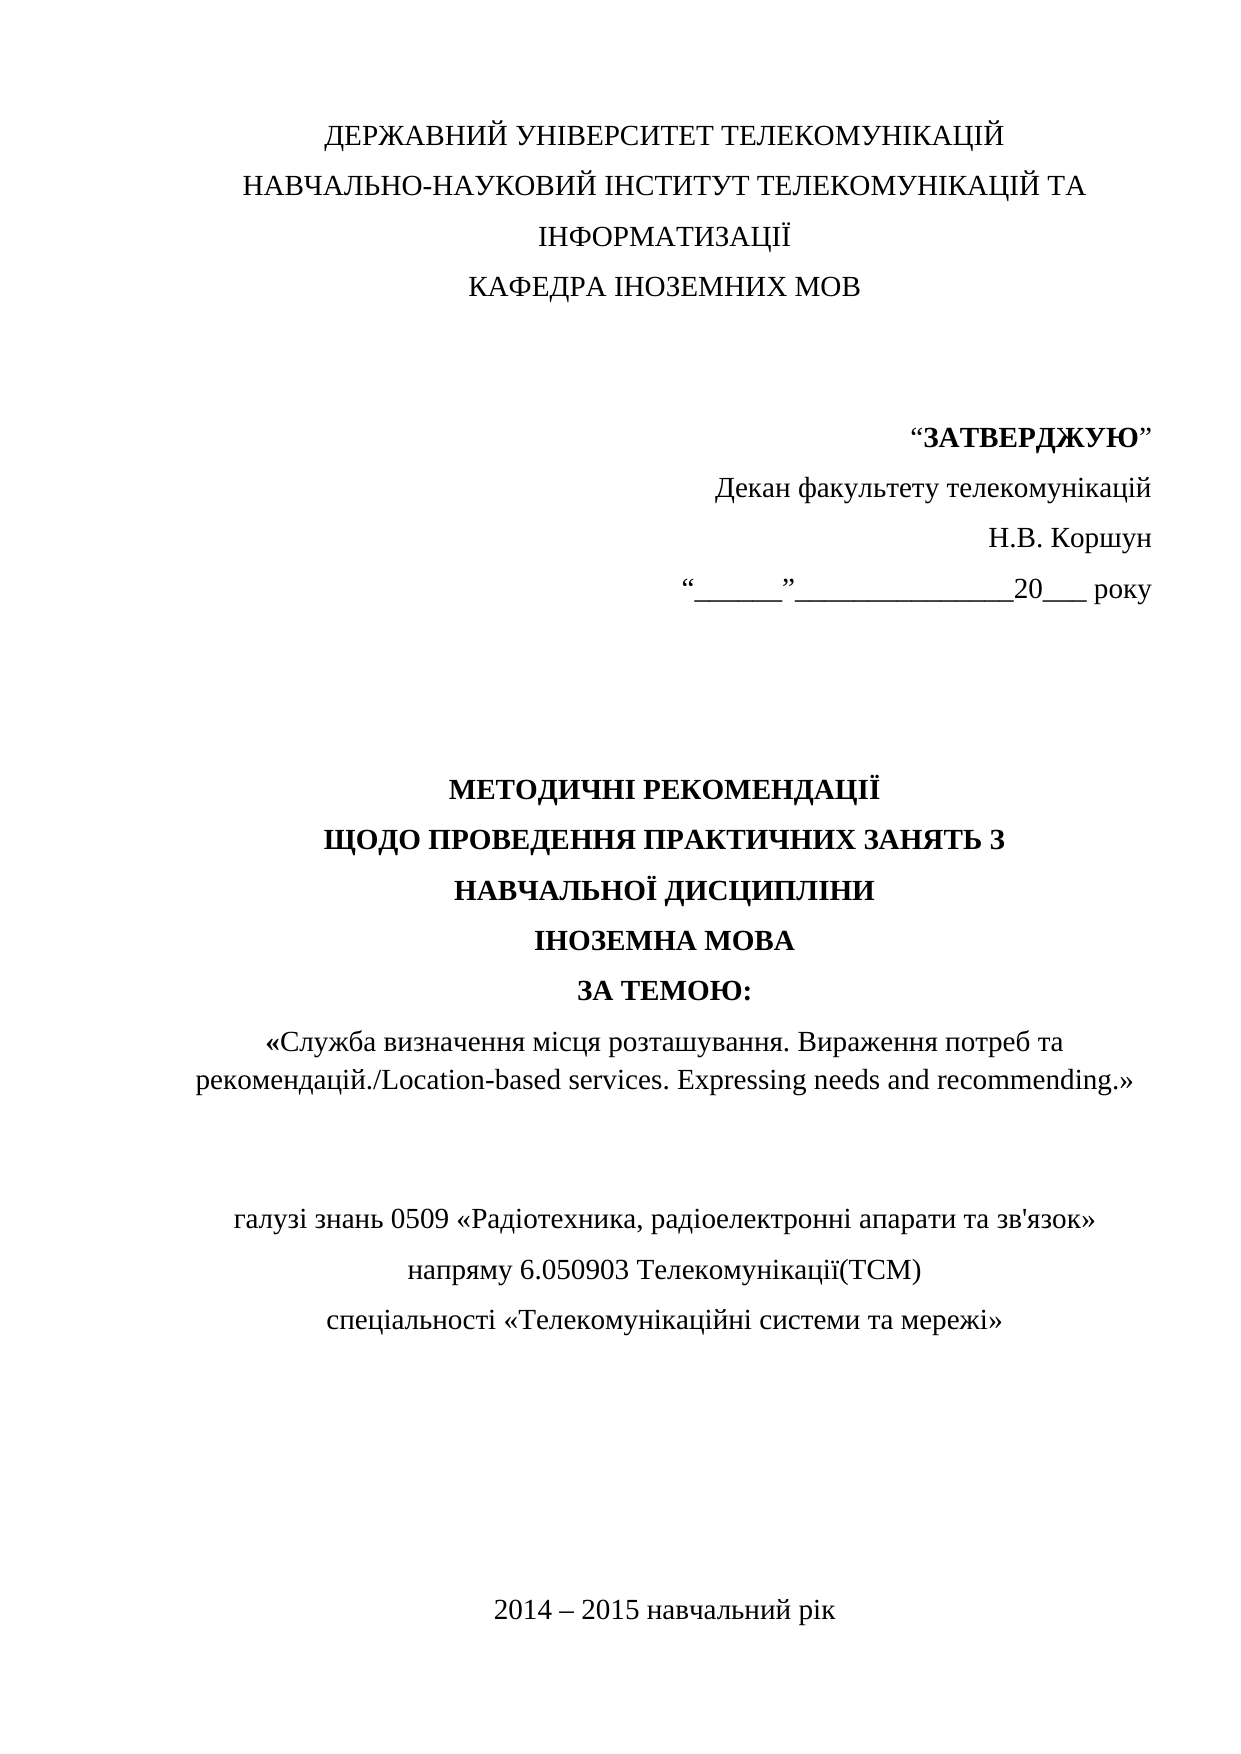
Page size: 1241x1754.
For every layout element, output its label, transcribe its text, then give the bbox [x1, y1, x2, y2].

text «Служба визначення місця розташування. Вираження потреб та рекомендацій./Location-based services. Expressing needs and recommending.» [177, 1024, 1152, 1096]
text спеціальності «Телекомунікаційні системи та мережі» [177, 1302, 1152, 1336]
text Навчально-науковий інститут телекомунікацій та інформатизації [177, 168, 1152, 252]
text ЩОДО ПРОВЕДЕННЯ ПРАКТИЧНИХ ЗАНЯТЬ З [177, 822, 1152, 856]
text іноземна мова [177, 923, 1152, 957]
text галузі знань 0509 «Радіотехника, радіоелектронні апарати та зв'язок» [177, 1201, 471, 1235]
text Державний університет телекомунікацій [177, 118, 1152, 152]
text “ЗАТВЕРДЖУЮ” [413, 420, 1152, 453]
text за темою: [177, 973, 1152, 1007]
text Н.В. Коршун [413, 521, 1152, 554]
text кафедра іноземних мов [177, 269, 1152, 303]
text напряму 6.050903 Телекомунікації(ТСМ) [177, 1252, 1152, 1285]
text Декан факультету телекомунікацій [413, 470, 1152, 504]
text “______”_______________20___ року [177, 571, 1152, 604]
text 2014 – 2015 навчальний рік [177, 1592, 1152, 1626]
text НАВЧАЛЬНОЇ ДИСЦИПЛІНИ [177, 873, 1152, 906]
text МЕТОДИЧНІ РЕКОМЕНДАЦІЇ [177, 772, 1152, 806]
